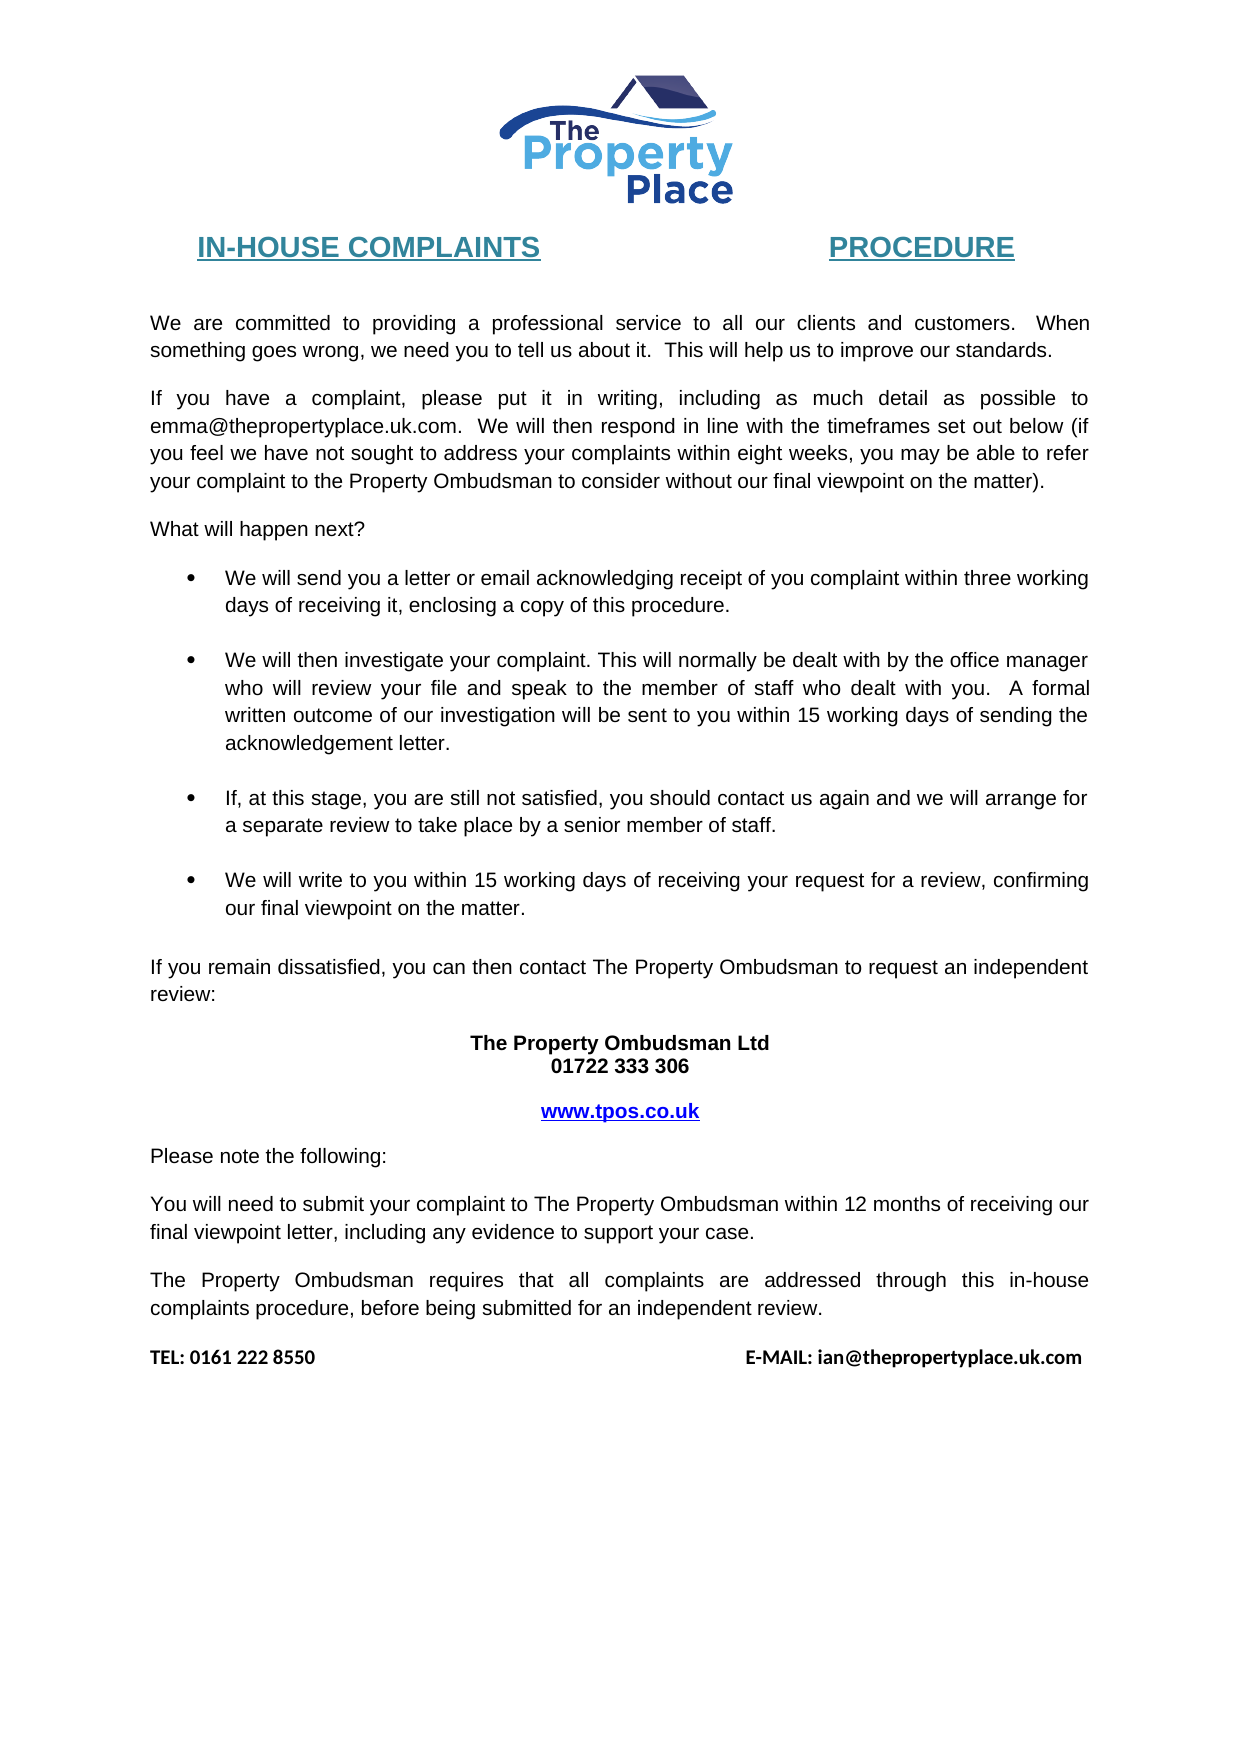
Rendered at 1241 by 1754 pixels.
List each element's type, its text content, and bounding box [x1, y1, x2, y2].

text You will need to submit your complaint to The Property Ombudsman within 12 months of receiving our final viewpoint letter, including any evidence to support your case. [150, 1192, 1090, 1244]
text If you have a complaint, please put it in writing, including as much detail as possible to emma@thepropertyplace.uk.com. We will then respond in line with the timeframes set out below (if you feel we have not sought to address your complaints within eight weeks, you may be able to refer your complaint to the Property Ombudsman to consider without our final viewpoint on the matter). [150, 386, 1090, 493]
text IN-HOUSE COMPLAINTS PROCEDURE [150, 230, 1090, 264]
text The Property Ombudsman requires that all complaints are addressed through this in-house complaints procedure, before being submitted for an independent review. [150, 1268, 1090, 1319]
text Please note the following: [150, 1144, 1090, 1168]
text www.tpos.co.uk [150, 1099, 1090, 1123]
text The Property Ombudsman Ltd [150, 1030, 1090, 1054]
text 01722 333 306 [150, 1054, 1090, 1078]
list We will send you a letter or email acknowledging receipt of you complaint within three working days of receiving it, enclosing a copy of this procedure. [187, 565, 1090, 617]
text What will happen next? [150, 517, 1090, 541]
text TEL: 0161 222 8550 E-MAIL: ian@thepropertyplace.uk.com [150, 1344, 1090, 1369]
list We will then investigate your complaint. This will normally be dealt with by the office manager who will review your file and speak to the member of staff who dealt with you. A formal written outcome of our investigation will be sent to you within 15 working days of sending the acknowledgement letter. [187, 648, 1090, 754]
list If, at this stage, you are still not satisfied, you should contact us again and we will arrange for a separate review to take place by a senior member of staff. [187, 786, 1090, 837]
text If you remain dissatisfied, you can then contact The Property Ombudsman to request an independent review: [150, 954, 1090, 1006]
text We are committed to providing a professional service to all our clients and customers. When something goes wrong, we need you to tell us about it. This will help us to improve our standards. [150, 310, 1090, 362]
picture [493, 65, 738, 207]
list We will write to you within 15 working days of receiving your request for a review, confirming our final viewpoint on the matter. [187, 868, 1090, 920]
